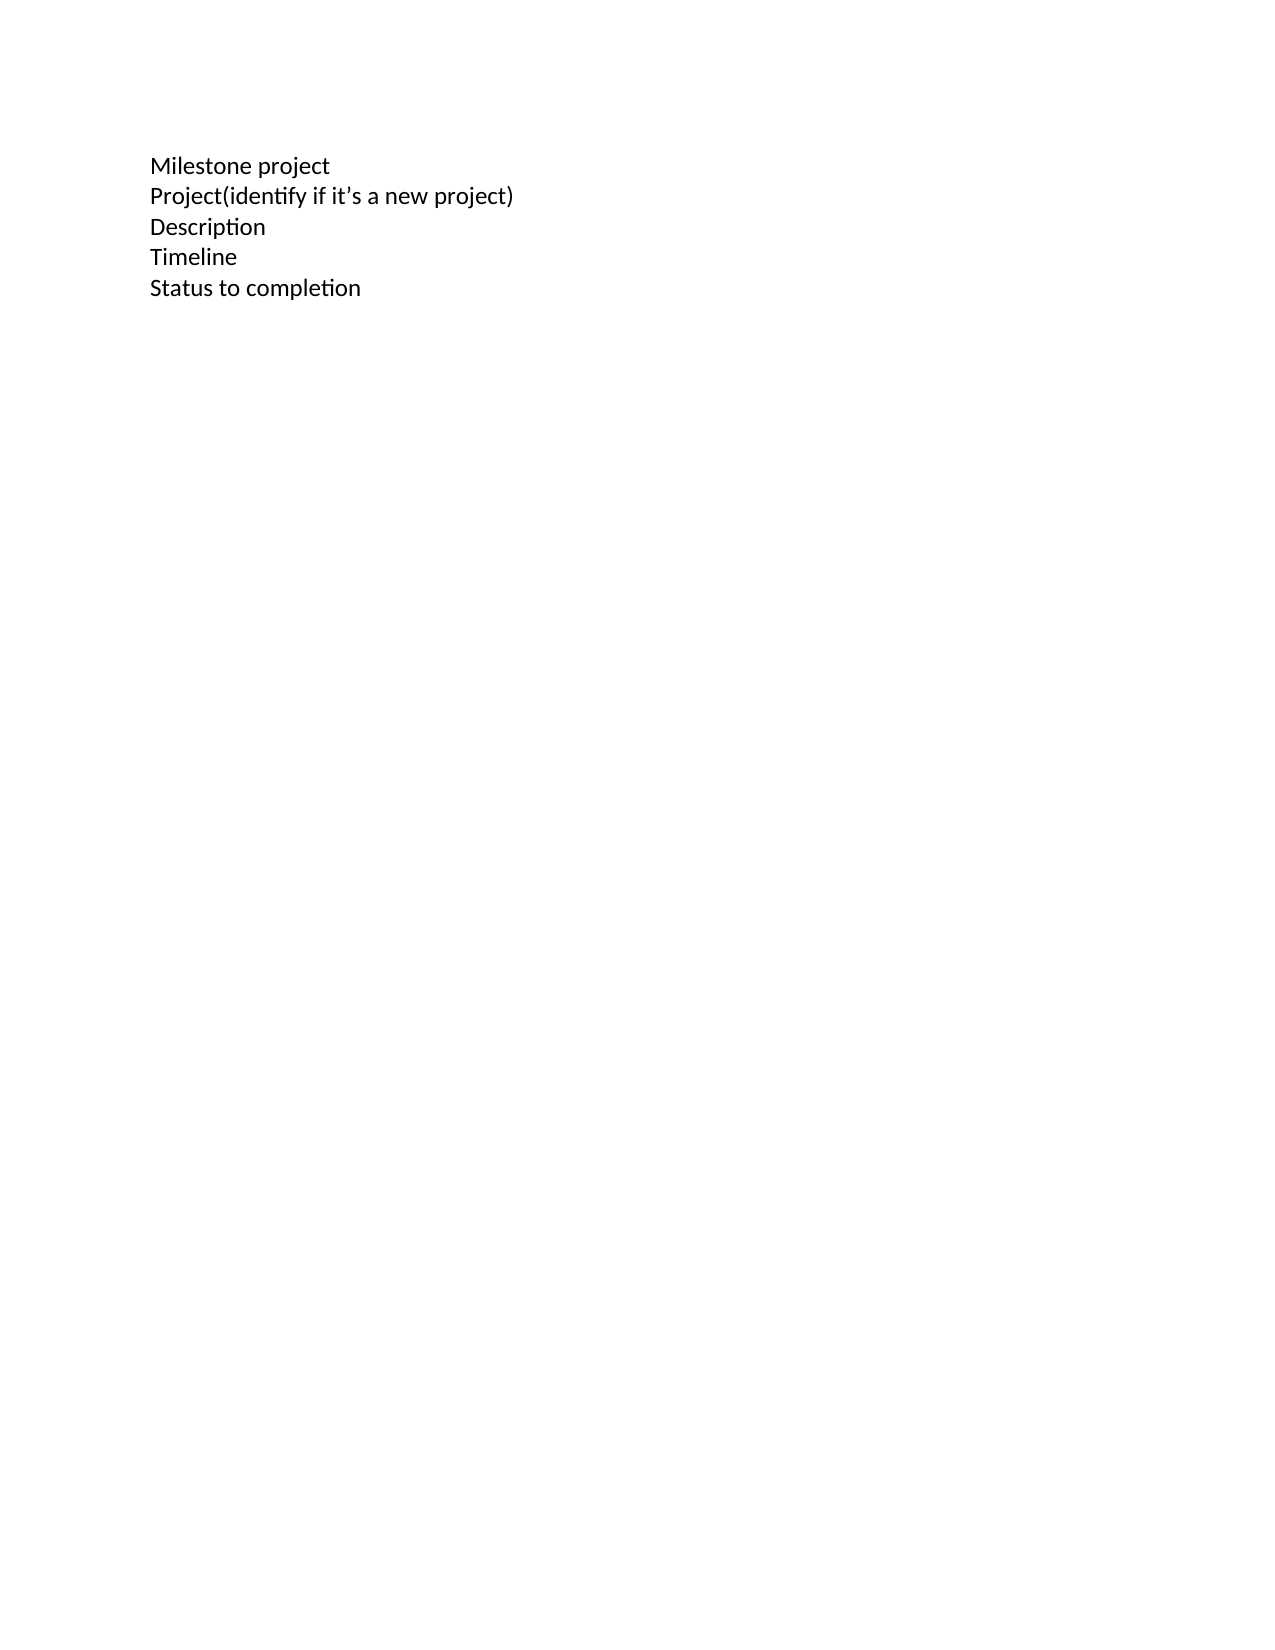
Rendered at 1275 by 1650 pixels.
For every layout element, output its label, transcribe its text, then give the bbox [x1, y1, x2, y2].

text Project(identify if it’s a new project) [150, 181, 1125, 211]
text Timeline [150, 242, 1125, 272]
text Description [150, 211, 1125, 242]
text Milestone project [150, 150, 1125, 181]
text Status to completion [150, 272, 1125, 303]
